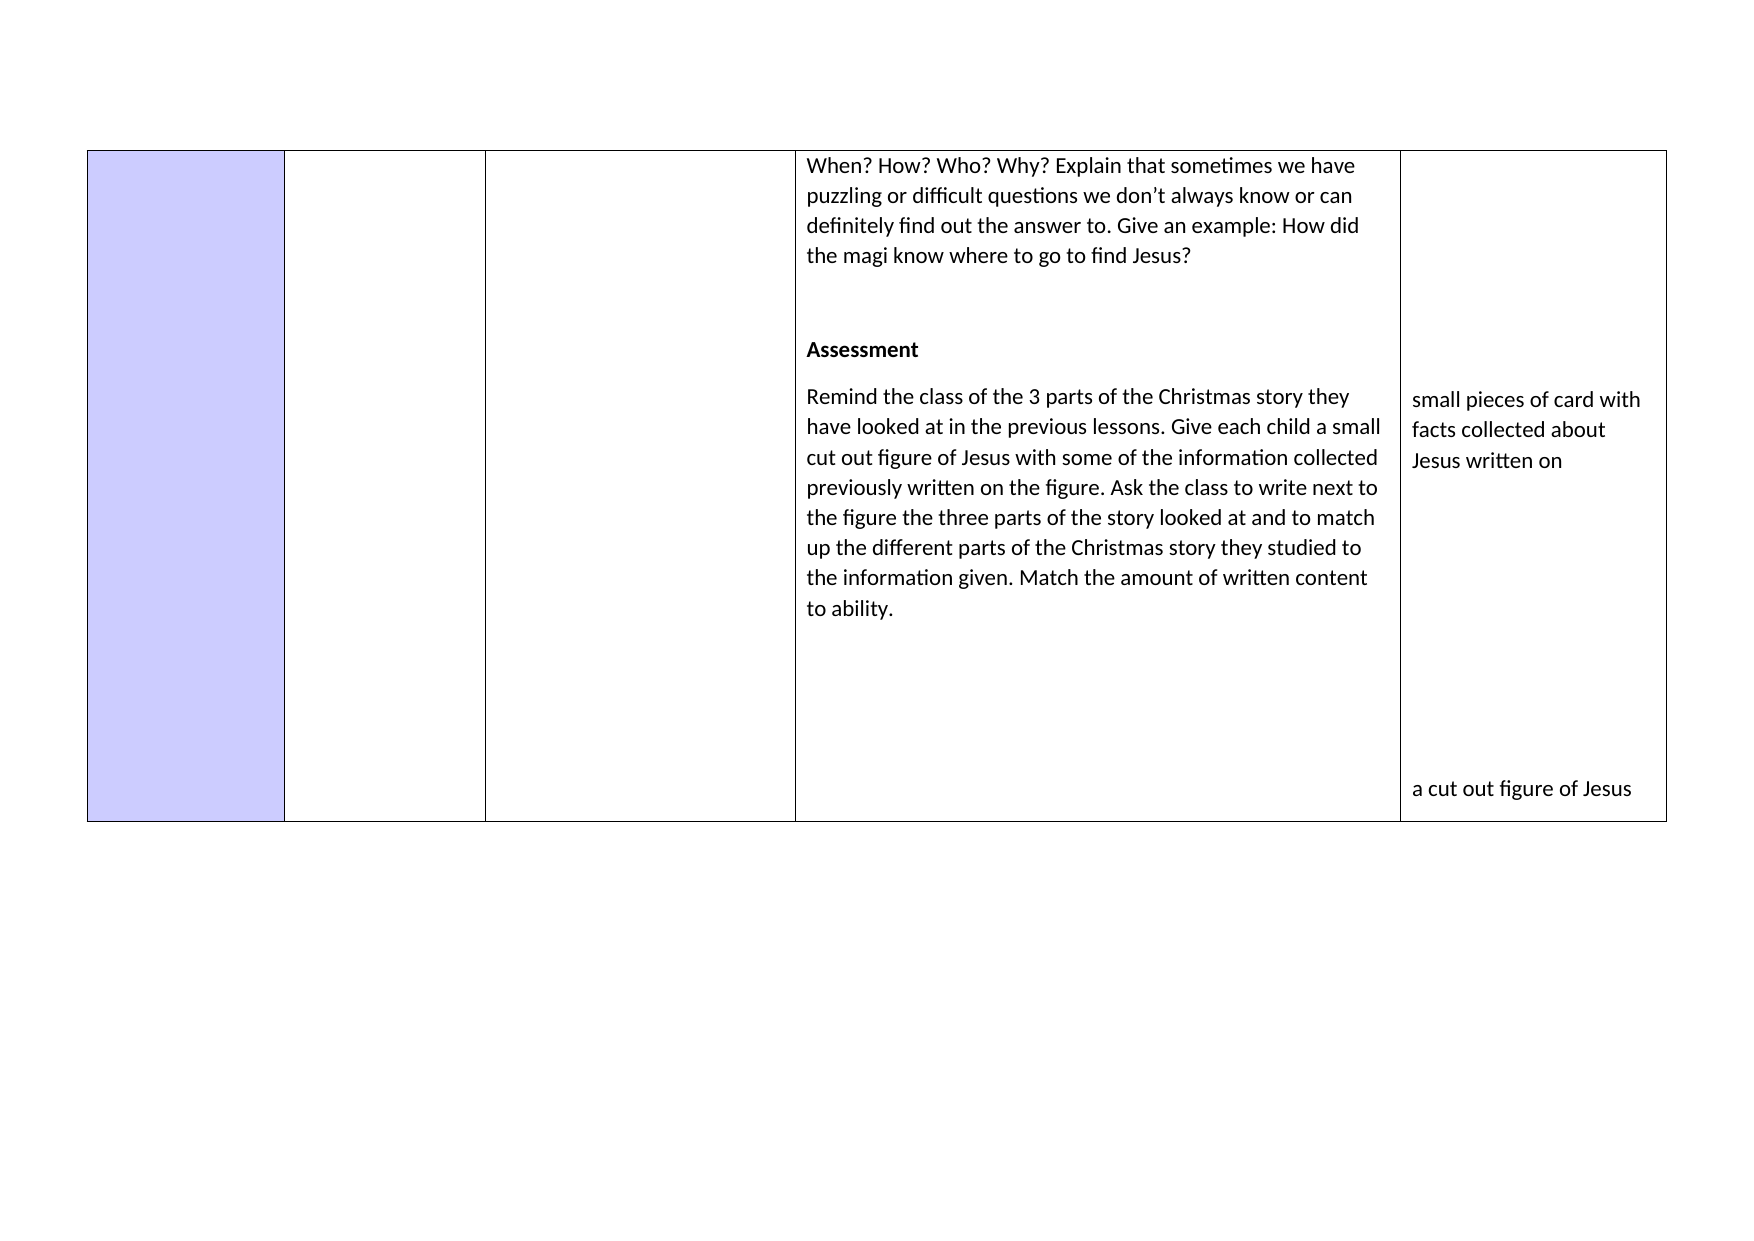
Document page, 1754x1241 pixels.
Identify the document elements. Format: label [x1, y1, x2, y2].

table_cell [285, 151, 485, 821]
table_cell [1401, 151, 1666, 821]
table_cell [88, 151, 284, 821]
table_cell [486, 151, 795, 821]
table_cell [796, 151, 1400, 821]
